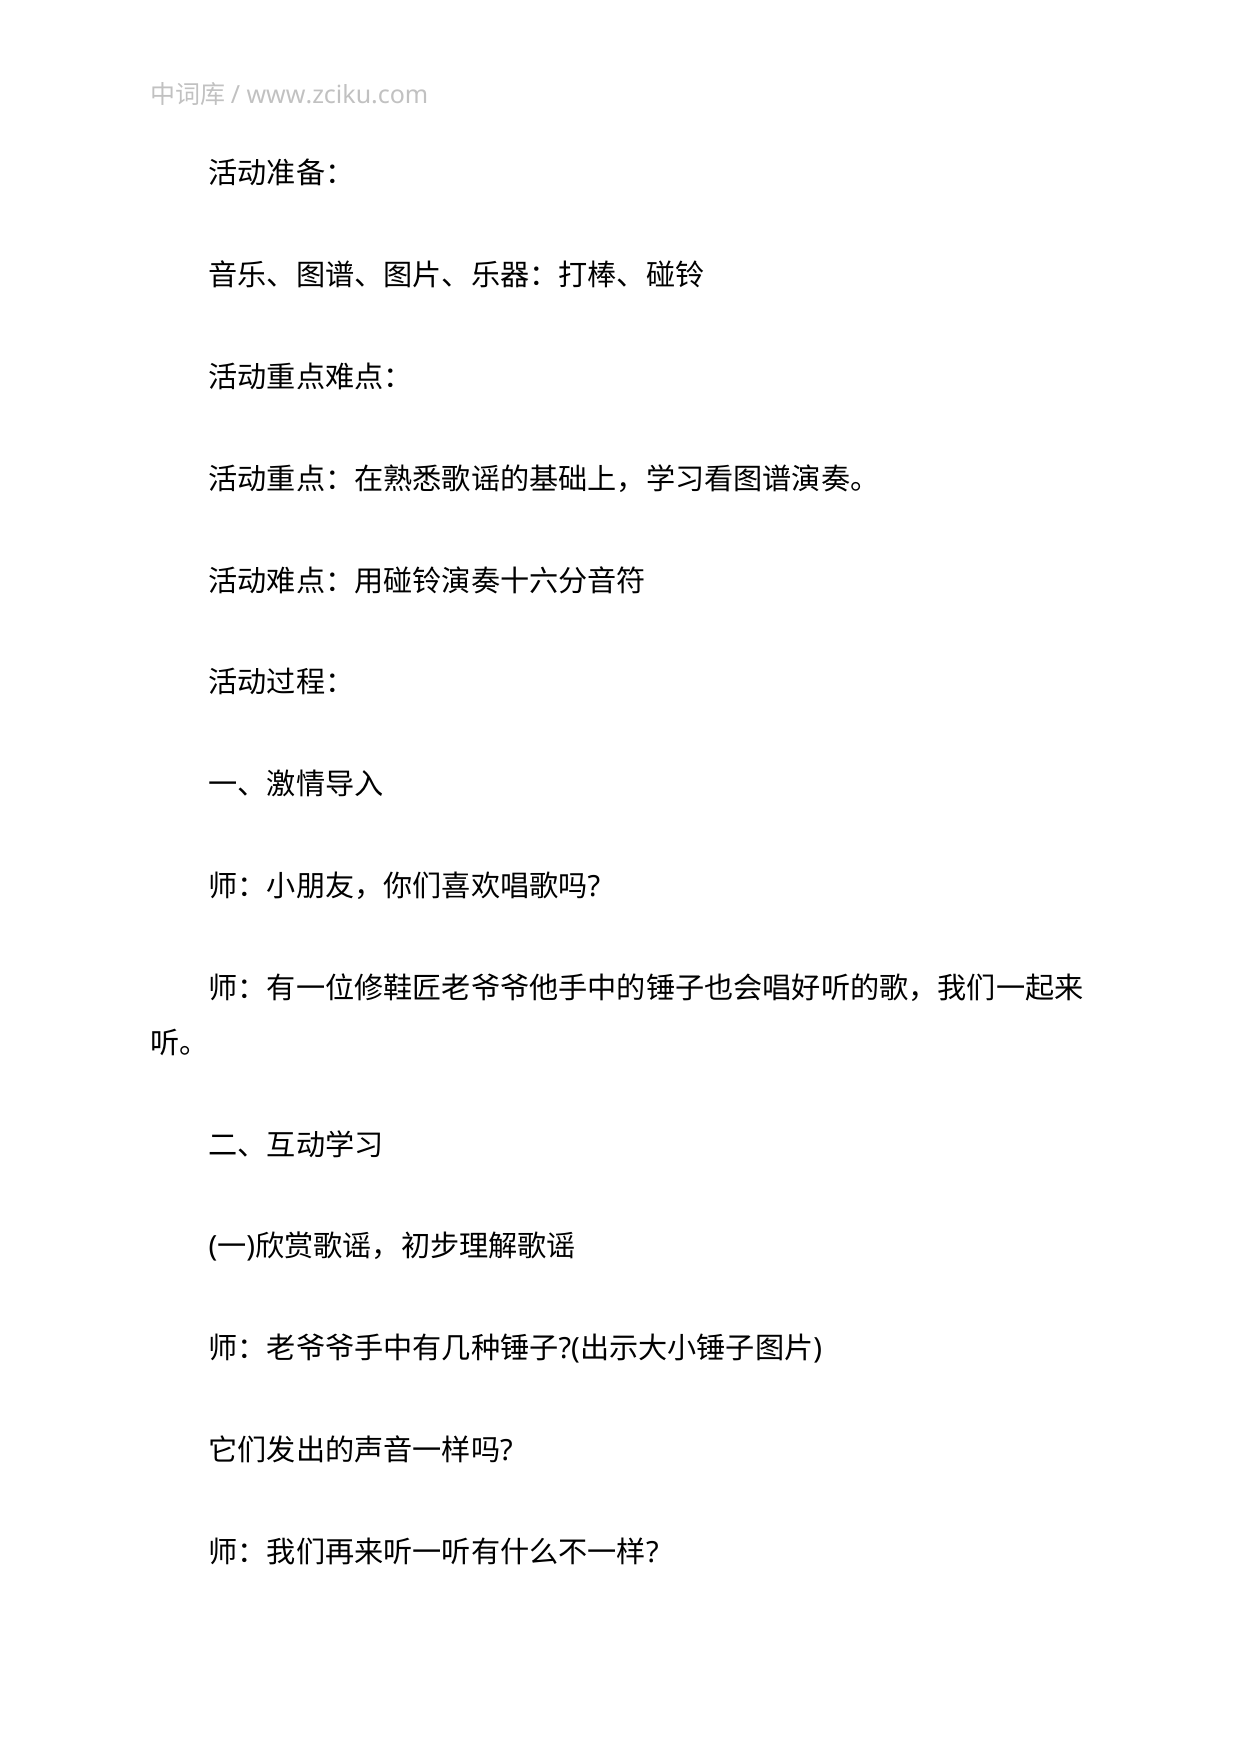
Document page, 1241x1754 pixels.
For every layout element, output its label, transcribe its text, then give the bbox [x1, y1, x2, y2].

text 一、激情导入 [150, 761, 1090, 803]
text 活动难点：用碰铃演奏十六分音符 [150, 557, 1090, 599]
text 师：老爷爷手中有几种锤子?(出示大小锤子图片) [150, 1325, 1090, 1367]
text 师：小朋友，你们喜欢唱歌吗? [150, 862, 1090, 905]
text 音乐、图谱、图片、乐器：打棒、碰铃 [150, 252, 1090, 294]
text 活动重点难点： [150, 353, 1090, 396]
text 活动重点：在熟悉歌谣的基础上，学习看图谱演奏。 [150, 455, 1090, 498]
text 二、互动学习 [150, 1121, 1090, 1163]
text 师：有一位修鞋匠老爷爷他手中的锤子也会唱好听的歌，我们一起来听。 [150, 964, 1090, 1062]
text (一)欣赏歌谣，初步理解歌谣 [150, 1223, 1090, 1265]
text 活动准备： [150, 150, 1090, 192]
text 师：我们再来听一听有什么不一样? [150, 1529, 1090, 1571]
text 活动过程： [150, 659, 1090, 701]
text 它们发出的声音一样吗? [150, 1427, 1090, 1469]
